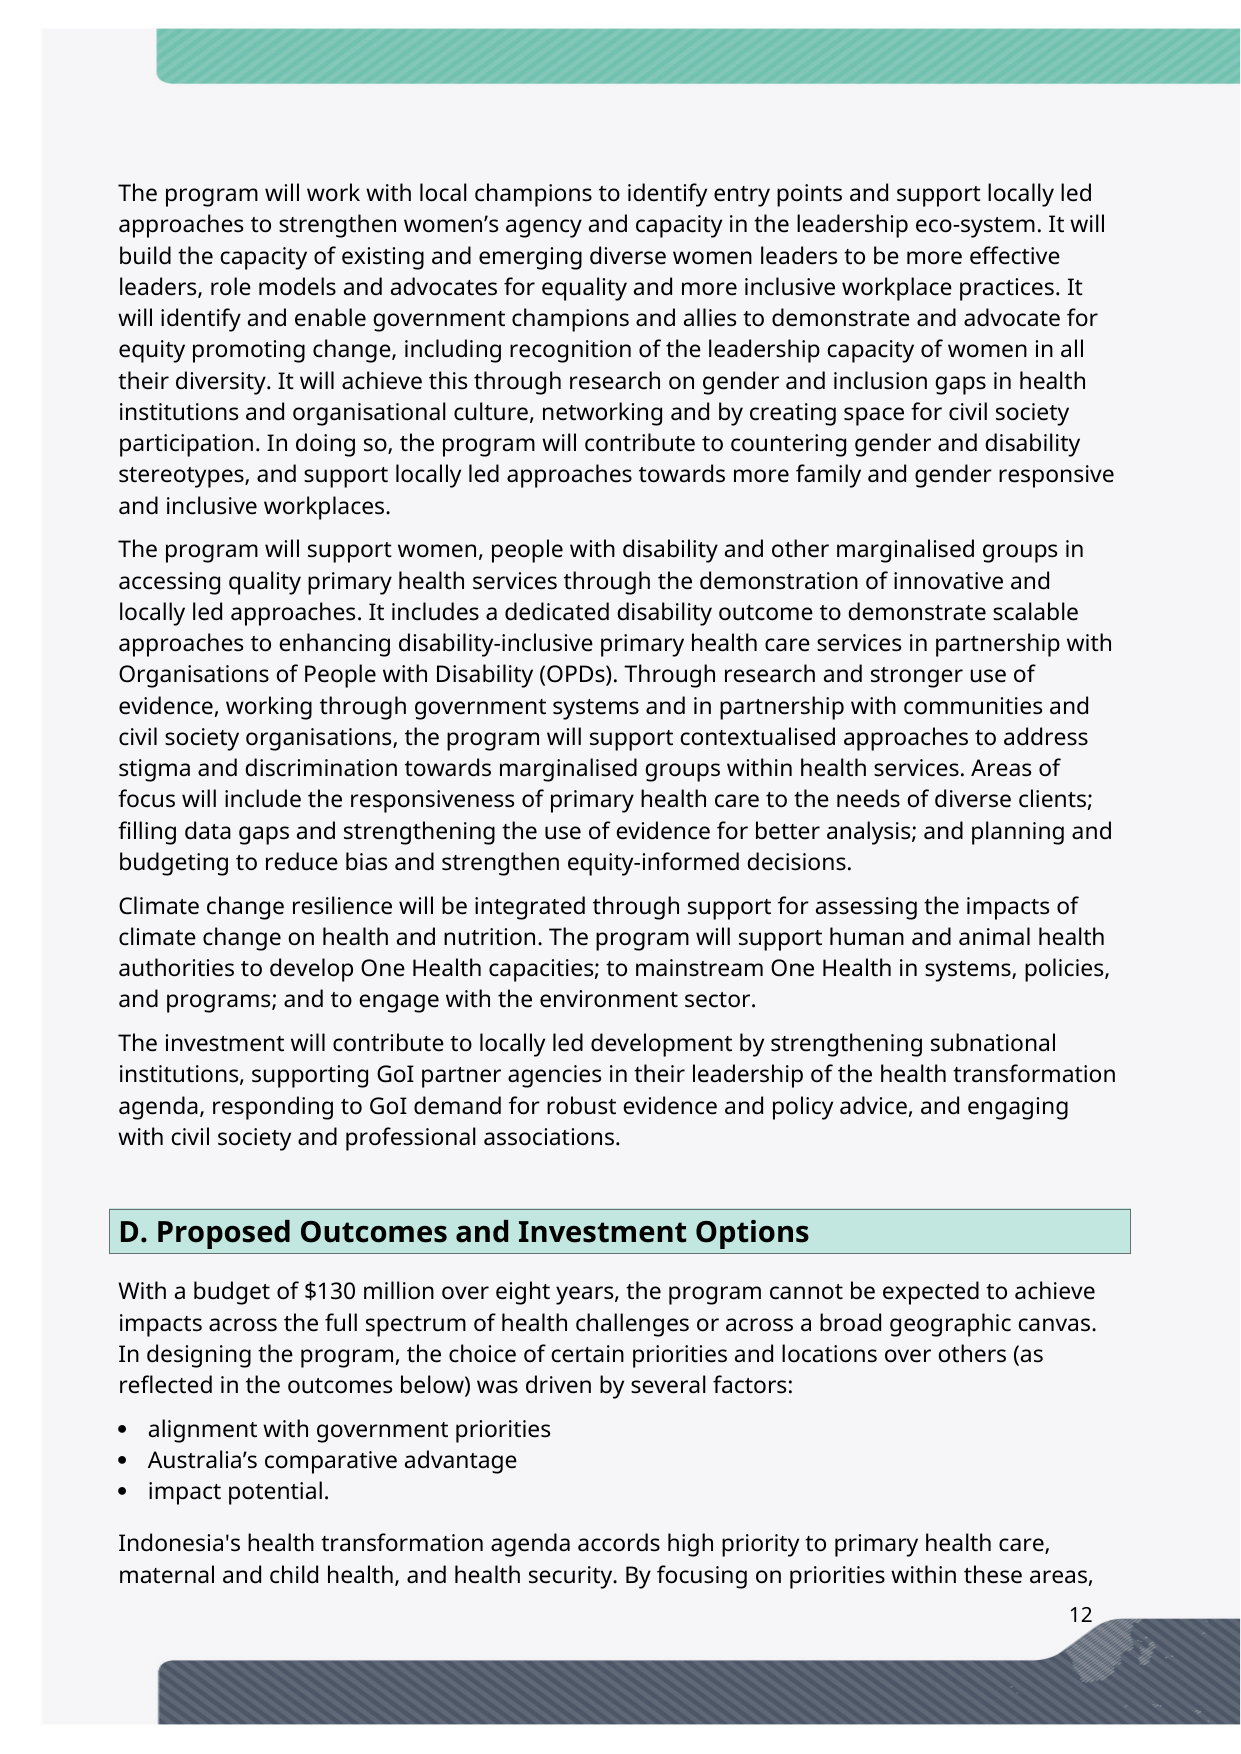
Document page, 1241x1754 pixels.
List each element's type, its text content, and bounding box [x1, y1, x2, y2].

list The program will work with local champions to identify entry points and support locally led approaches to strengthen women’s agency and capacity in the leadership eco-system. It will build the capacity of existing and emerging diverse women leaders to be more effective leaders, role models and advocates for equality and more inclusive workplace practices. It will identify and enable government champions and allies to demonstrate and advocate for equity promoting change, including recognition of the leadership capacity of women in all their diversity. It will achieve this through research on gender and inclusion gaps in health institutions and organisational culture, networking and by creating space for civil society participation. In doing so, the program will contribute to countering gender and disability stereotypes, and support locally led approaches towards more family and gender responsive and inclusive workplaces. [118, 177, 1122, 521]
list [118, 1527, 1122, 1590]
list The program will support women, people with disability and other marginalised groups in accessing quality primary health services through the demonstration of innovative and locally led approaches. It includes a dedicated disability outcome to demonstrate scalable approaches to enhancing disability-inclusive primary health care services in partnership with Organisations of People with Disability (OPDs). Through research and stronger use of evidence, working through government systems and in partnership with communities and civil society organisations, the program will support contextualised approaches to address stigma and discrimination towards marginalised groups within health services. Areas of focus will include the responsiveness of primary health care to the needs of diverse clients; filling data gaps and strengthening the use of evidence for better analysis; and planning and budgeting to reduce bias and strengthen equity-informed decisions. [118, 533, 1122, 877]
list Australia’s comparative advantage [118, 1444, 1122, 1475]
text D. Proposed Outcomes and Investment Options [110, 1210, 1130, 1253]
list The investment will contribute to locally led development by strengthening subnational institutions, supporting GoI partner agencies in their leadership of the health transformation agenda, responding to GoI demand for robust evidence and policy advice, and engaging with civil society and professional associations. [118, 1027, 1122, 1152]
picture [2, 0, 1241, 1754]
list Climate change resilience will be integrated through support for assessing the impacts of climate change on health and nutrition. The program will support human and animal health authorities to develop One Health capacities; to mainstream One Health in systems, policies, and programs; and to engage with the environment sector. [118, 890, 1122, 1015]
list alignment with government priorities [118, 1413, 1122, 1444]
list With a budget of $130 million over eight years, the program cannot be expected to achieve impacts across the full spectrum of health challenges or across a broad geographic canvas. In designing the program, the choice of certain priorities and locations over others (as reflected in the outcomes below) was driven by several factors: [118, 1275, 1122, 1400]
list impact potential. [118, 1475, 1122, 1506]
